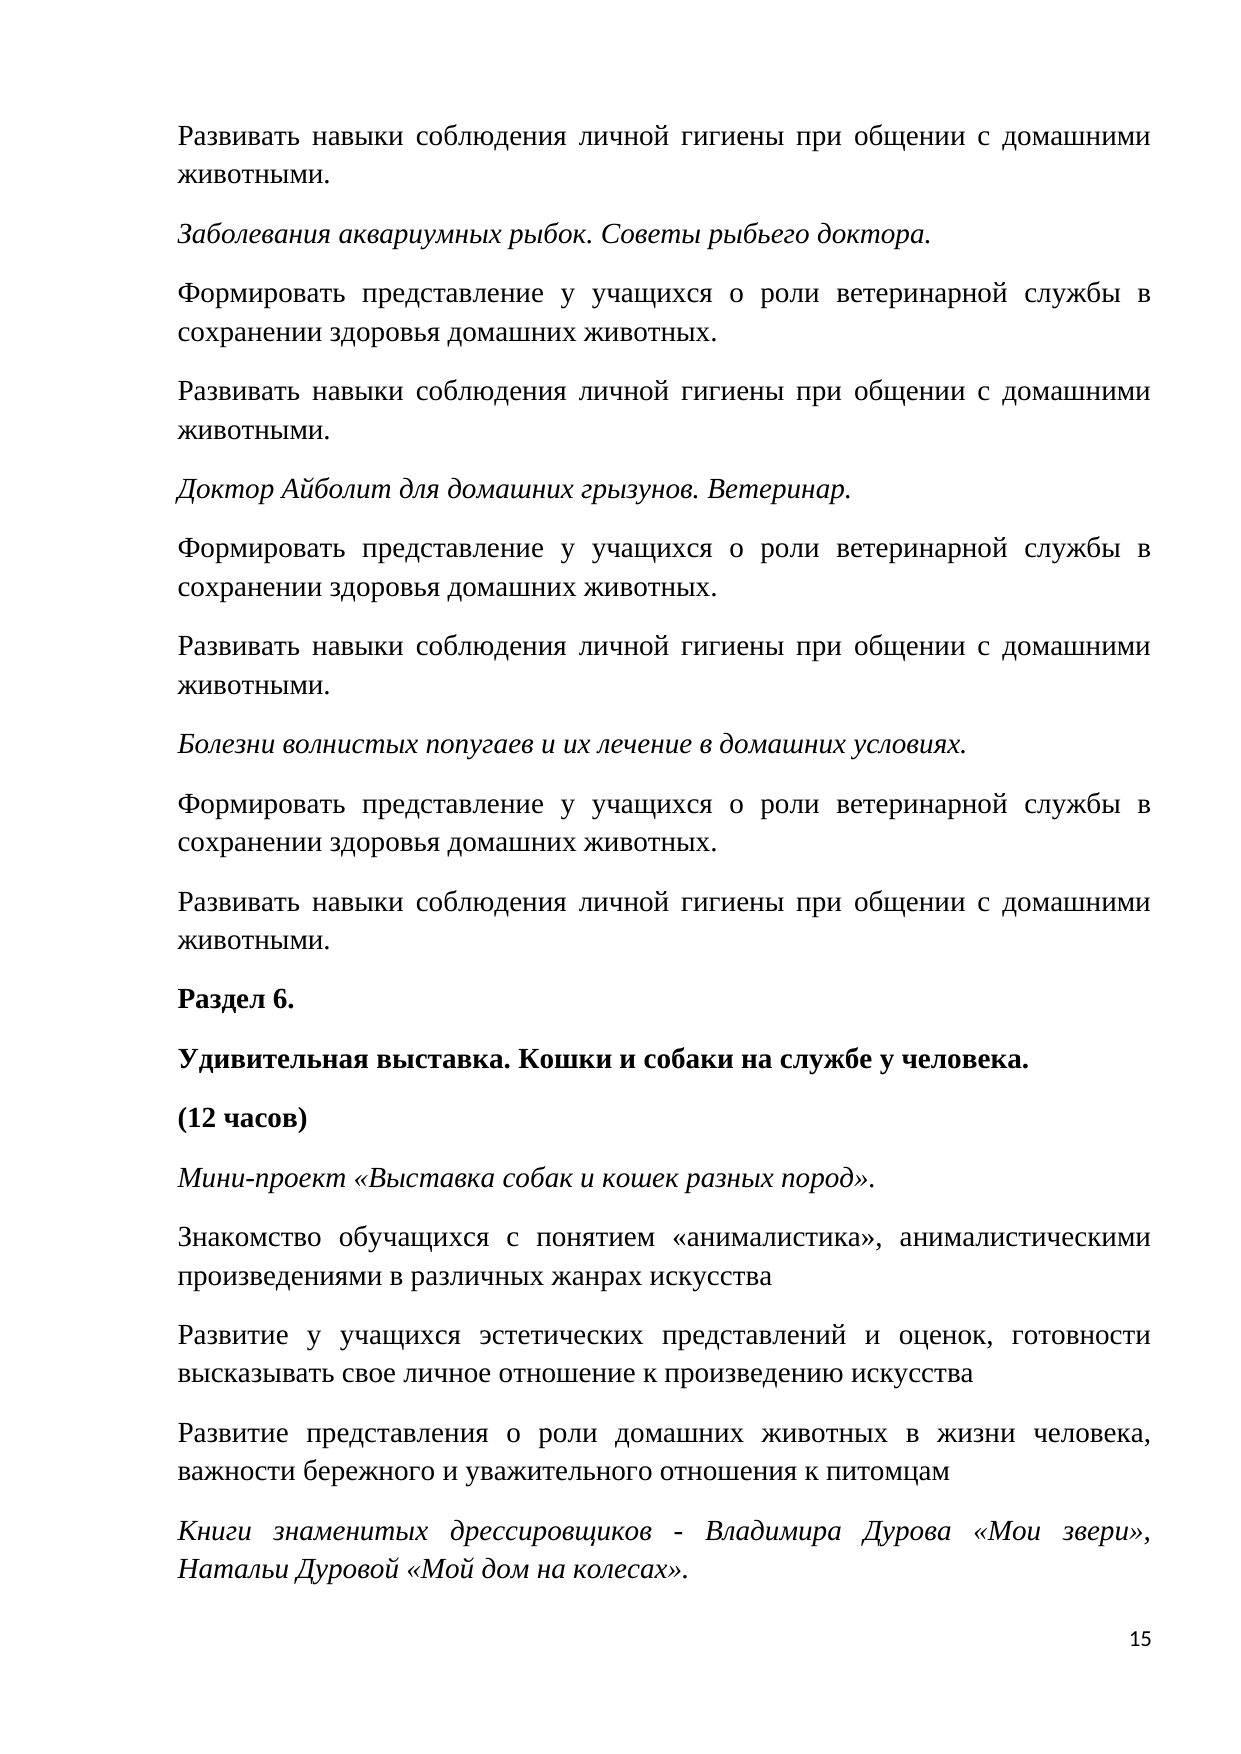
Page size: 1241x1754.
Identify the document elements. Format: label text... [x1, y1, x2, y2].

text Удивительная выставка. Кошки и собаки на службе у человека. [177, 1041, 1152, 1074]
text Развивать навыки соблюдения личной гигиены при общении с домашними животными. [177, 884, 1152, 956]
text Формировать представление у учащихся о роли ветеринарной службы в сохранении здоровья домашних животных. [177, 786, 1152, 858]
text Заболевания аквариумных рыбок. Советы рыбьего доктора. [177, 216, 1152, 249]
text Развивать навыки соблюдения личной гигиены при общении с домашними животными. [177, 373, 1152, 445]
text Развивать навыки соблюдения личной гигиены при общении с домашними животными. [177, 118, 1152, 190]
text Развивать навыки соблюдения личной гигиены при общении с домашними животными. [177, 628, 1152, 701]
text Знакомство обучащихся с понятием «анималистика», анималистическими произведениями в различных жанрах искусства [177, 1219, 1152, 1291]
text Книги знаменитых дрессировщиков - Владимира Дурова «Мои звери», Натальи Дуровой «Мой дом на колесах». [177, 1513, 1152, 1585]
text Раздел 6. [177, 982, 1152, 1015]
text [177, 275, 1152, 347]
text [177, 1415, 1152, 1487]
text Доктор Айболит для домашних грызунов. Ветеринар. [177, 471, 1152, 505]
text Мини-проект «Выставка собак и кошек разных пород». [177, 1160, 1152, 1193]
text Формировать представление у учащихся о роли ветеринарной службы в сохранении здоровья домашних животных. [177, 531, 1152, 603]
text Развитие у учащихся эстетических представлений и оценок, готовности высказывать свое личное отношение к произведению искусства [177, 1317, 1152, 1389]
text (12 часов) [177, 1100, 1152, 1134]
text Болезни волнистых попугаев и их лечение в домашних условиях. [177, 726, 1152, 760]
